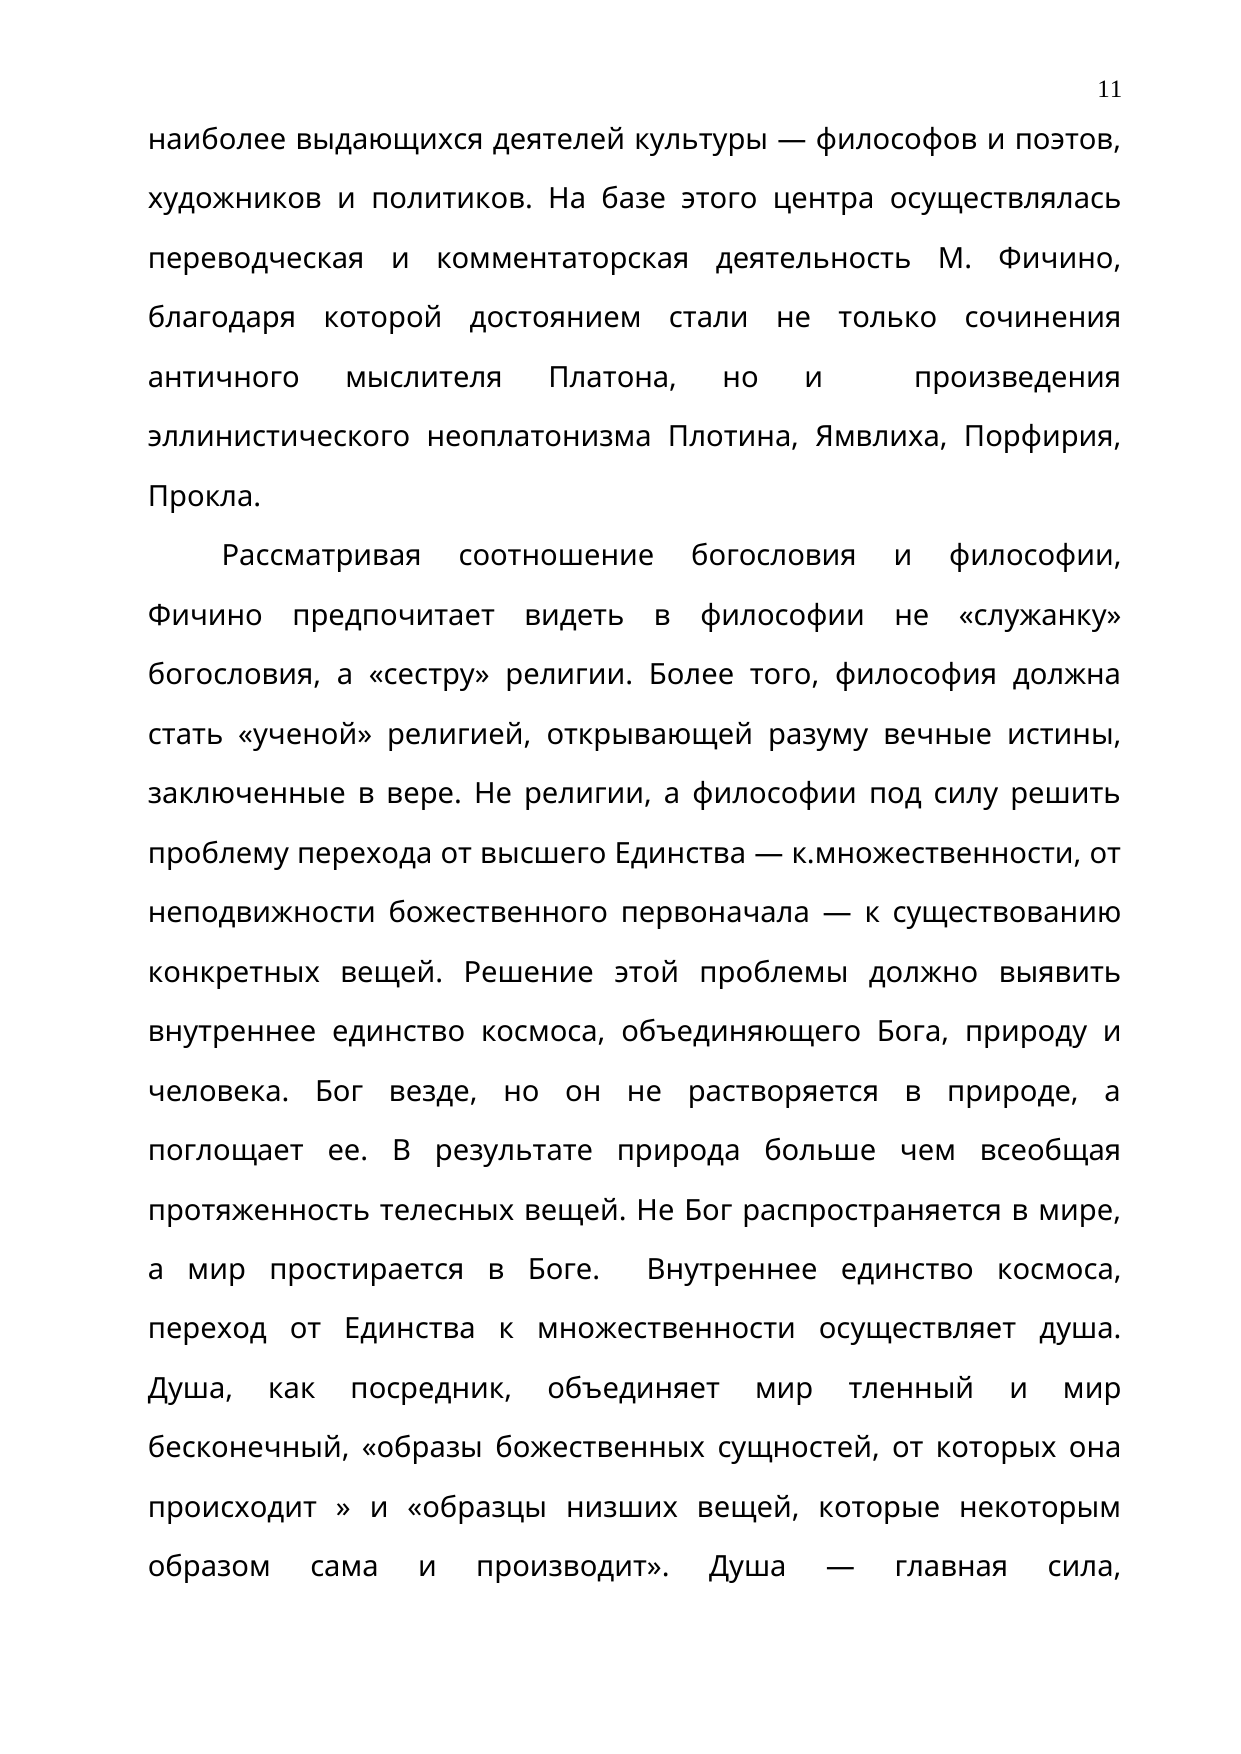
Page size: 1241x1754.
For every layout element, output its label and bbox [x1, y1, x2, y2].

text [148, 534, 1122, 1585]
text [148, 118, 1122, 515]
